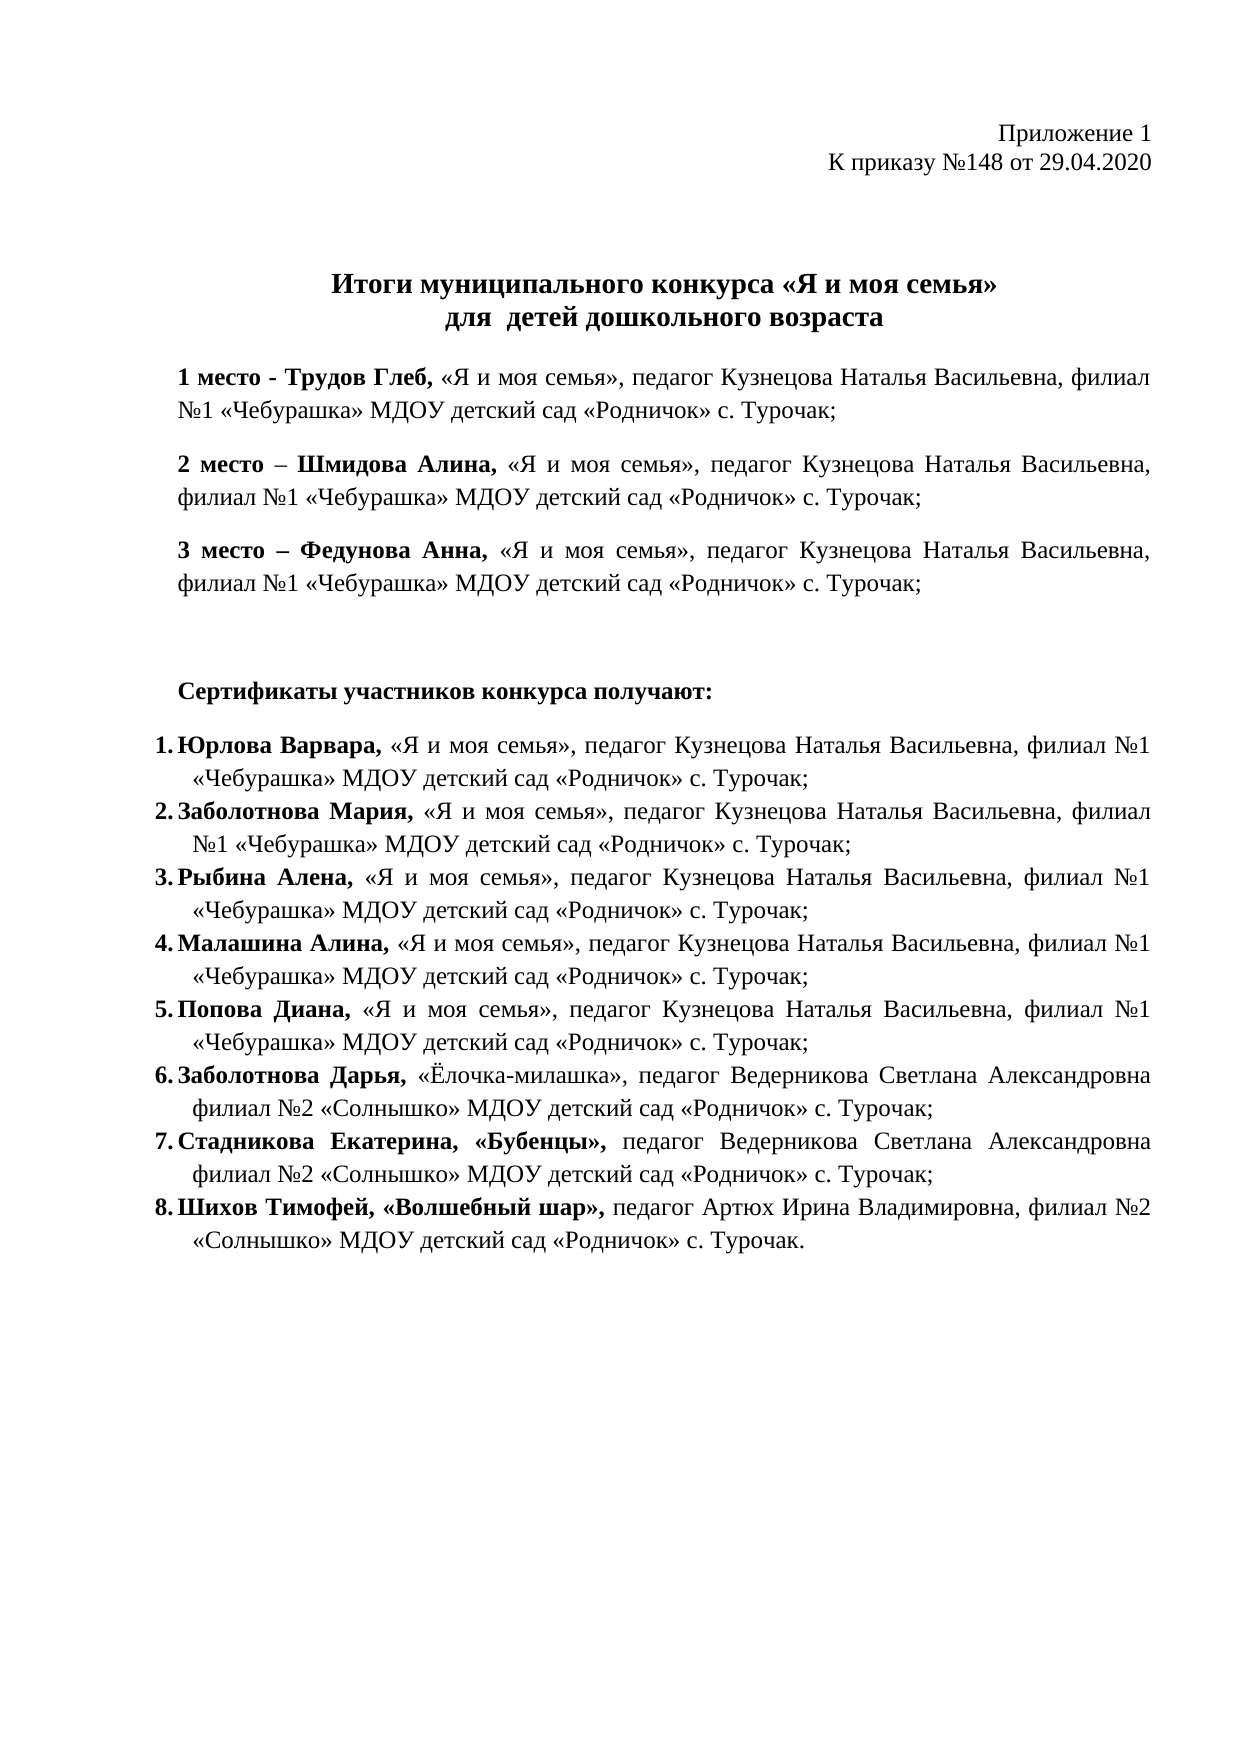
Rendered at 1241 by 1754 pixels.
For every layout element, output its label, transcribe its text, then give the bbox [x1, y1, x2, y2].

text Приложение 1 [177, 118, 1152, 147]
list Рыбина Алена, «Я и моя семья», педагог Кузнецова Наталья Васильевна, филиал №1 «Чебурашка» МДОУ детский сад «Родничок» с. Турочак; [154, 862, 1152, 924]
text 1 место - Трудов Глеб, «Я и моя семья», педагог Кузнецова Наталья Васильевна, филиал №1 «Чебурашка» МДОУ детский сад «Родничок» с. Турочак; [177, 362, 1152, 423]
text К приказу №148 от 29.04.2020 [177, 147, 1152, 176]
text 3 место – Федунова Анна, «Я и моя семья», педагог Кузнецова Наталья Васильевна, филиал №1 «Чебурашка» МДОУ детский сад «Родничок» с. Турочак; [177, 536, 1152, 597]
list Юрлова Варвара, «Я и моя семья», педагог Кузнецова Наталья Васильевна, филиал №1 «Чебурашка» МДОУ детский сад «Родничок» с. Турочак; [154, 730, 1152, 792]
text 2 место – Шмидова Алина, «Я и моя семья», педагог Кузнецова Наталья Васильевна, филиал №1 «Чебурашка» МДОУ детский сад «Родничок» с. Турочак; [177, 449, 1152, 510]
text для детей дошкольного возраста [177, 299, 1152, 333]
list Заболотнова Дарья, «Ёлочка-милашка», педагог Ведерникова Светлана Александровна филиал №2 «Солнышко» МДОУ детский сад «Родничок» с. Турочак; [154, 1060, 1152, 1122]
text Сертификаты участников конкурса получают: [177, 676, 1152, 705]
text Итоги муниципального конкурса «Я и моя семья» [177, 266, 1152, 299]
list Заболотнова Мария, «Я и моя семья», педагог Кузнецова Наталья Васильевна, филиал №1 «Чебурашка» МДОУ детский сад «Родничок» с. Турочак; [154, 796, 1152, 858]
list Стадникова Екатерина, «Бубенцы», педагог Ведерникова Светлана Александровна филиал №2 «Солнышко» МДОУ детский сад «Родничок» с. Турочак; [154, 1126, 1152, 1188]
list Шихов Тимофей, «Волшебный шар», педагог Артюх Ирина Владимировна, филиал №2 «Солнышко» МДОУ детский сад «Родничок» с. Турочак. [154, 1192, 1152, 1254]
list Попова Диана, «Я и моя семья», педагог Кузнецова Наталья Васильевна, филиал №1 «Чебурашка» МДОУ детский сад «Родничок» с. Турочак; [154, 994, 1152, 1056]
list Малашина Алина, «Я и моя семья», педагог Кузнецова Наталья Васильевна, филиал №1 «Чебурашка» МДОУ детский сад «Родничок» с. Турочак; [154, 928, 1152, 990]
